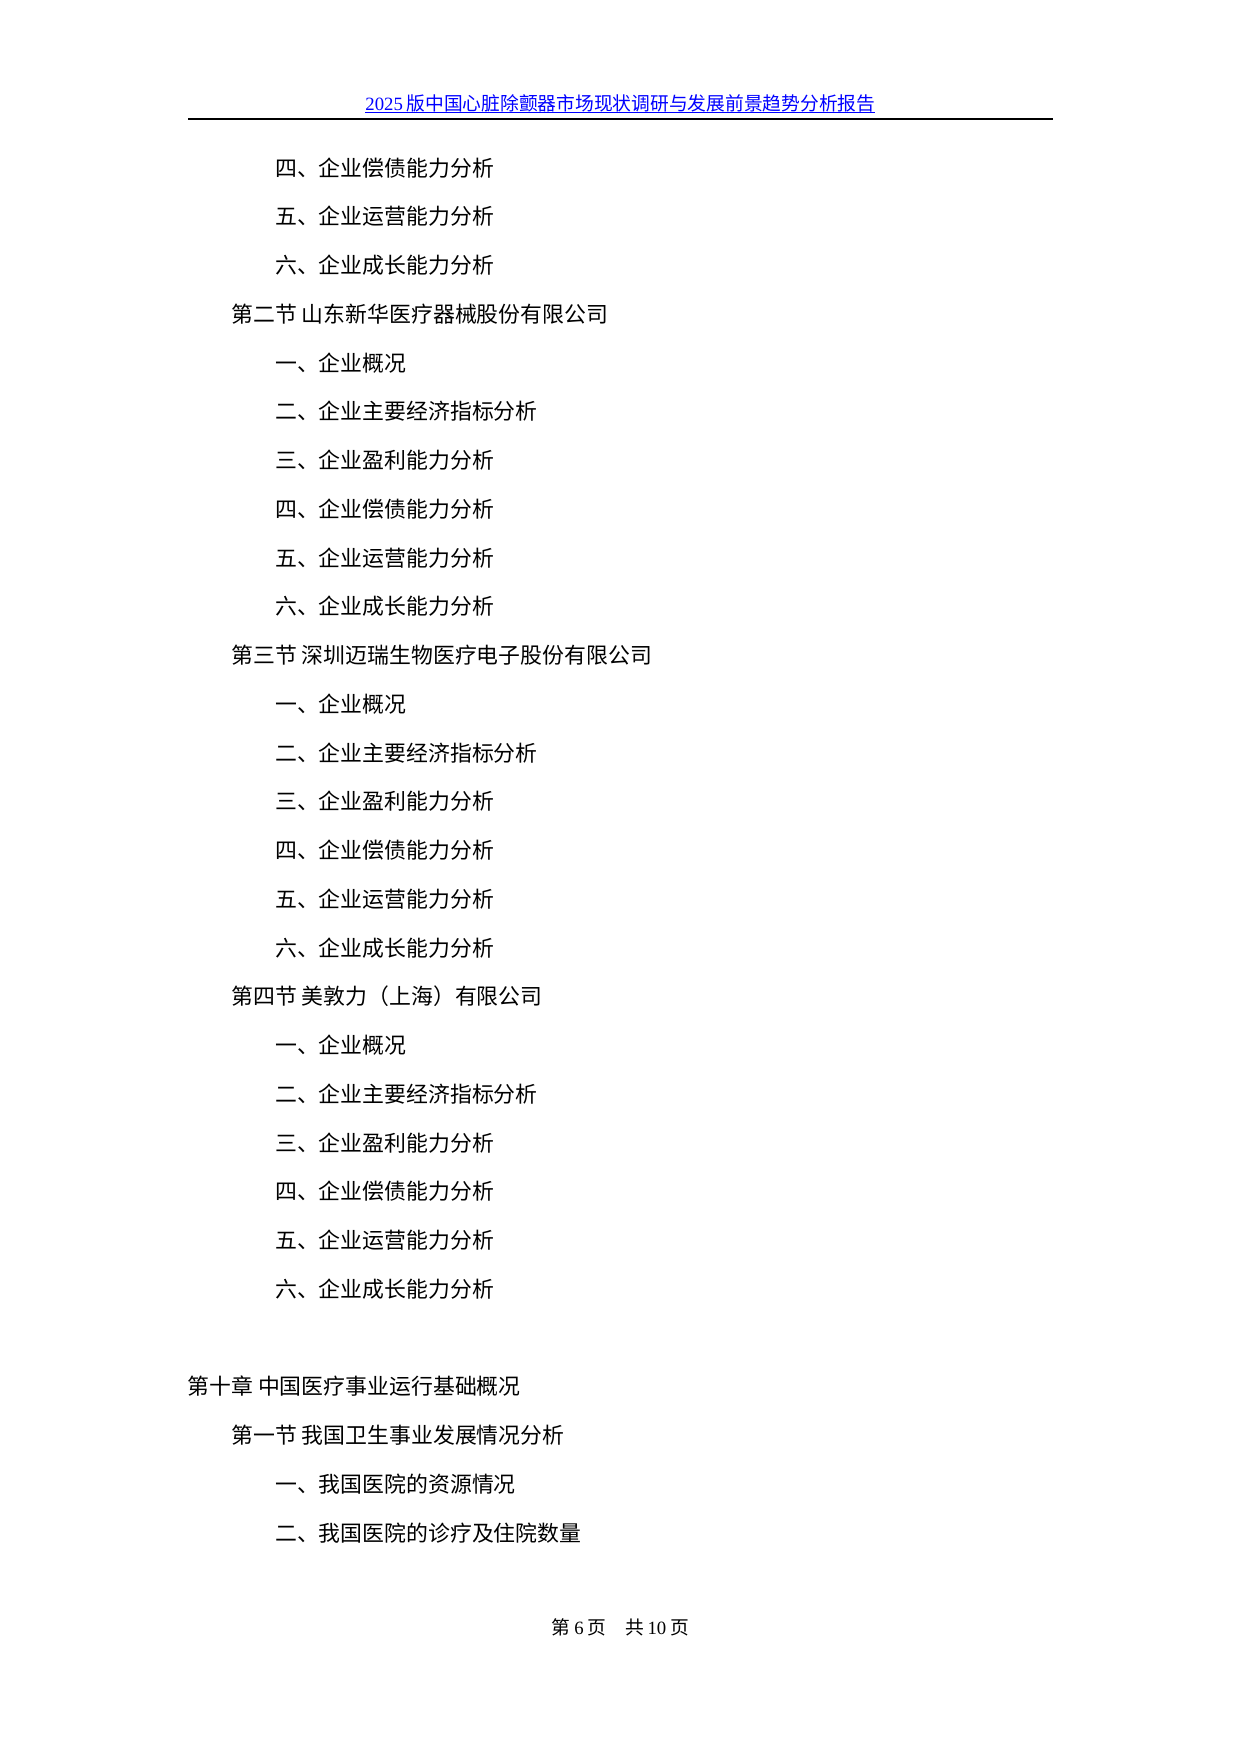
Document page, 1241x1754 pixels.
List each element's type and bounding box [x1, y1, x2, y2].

text [187, 150, 1053, 1548]
